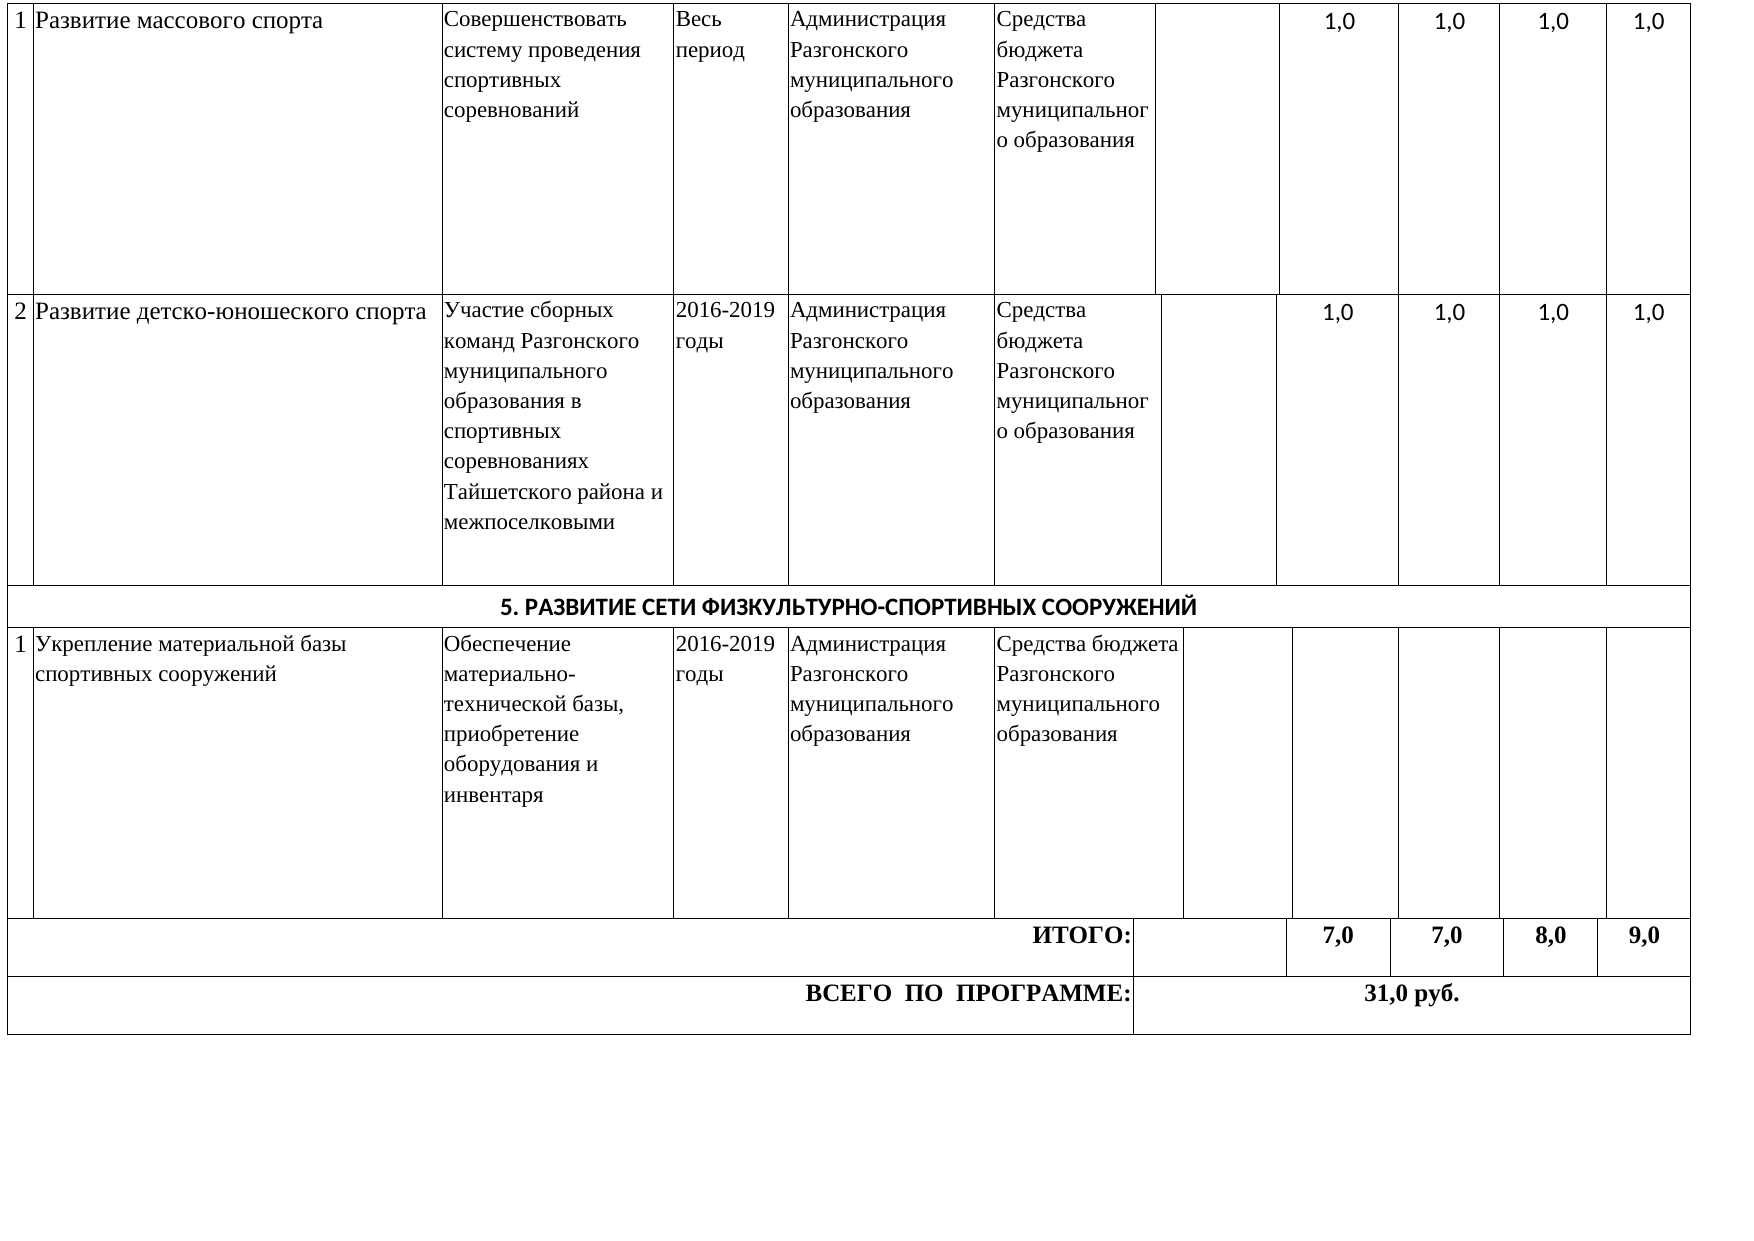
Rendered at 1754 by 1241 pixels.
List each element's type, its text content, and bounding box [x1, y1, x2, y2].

table_cell Участие сборных команд Разгонского муниципального образования в спортивных соревнованиях Тайшетского района и межпоселковыми [443, 295, 673, 585]
table_cell Администрация Разгонского муниципального образования [789, 4, 994, 294]
table_cell 1 [8, 628, 33, 918]
table_cell ИТОГО: [8, 919, 1133, 976]
table_cell [1607, 628, 1690, 918]
table_cell 2016-2019 годы [674, 295, 788, 585]
table_cell ВСЕГО ПО ПРОГРАММЕ: [8, 977, 1133, 1033]
table_cell 7,0 [1391, 919, 1503, 976]
table_cell [1500, 628, 1606, 918]
table_cell 7,0 [1287, 919, 1390, 976]
table_cell 1,0 [1500, 295, 1606, 585]
table_cell 2016-2019 годы [674, 628, 788, 918]
table_cell Развитие детско-юношеского спорта [34, 295, 442, 585]
table_cell 5. РАЗВИТИЕ СЕТИ ФИЗКУЛЬТУРНО-СПОРТИВНЫХ СООРУЖЕНИЙ [8, 586, 1690, 627]
table_cell 2 [8, 295, 33, 585]
table_cell [1134, 919, 1286, 976]
table_cell 9,0 [1598, 919, 1690, 976]
table_cell 1,0 [1280, 4, 1398, 294]
table_cell 1,0 [1399, 295, 1499, 585]
table_cell Администрация Разгонского муниципального образования [789, 295, 994, 585]
table_cell 31,0 руб. [1134, 977, 1690, 1033]
table_cell [1156, 4, 1279, 294]
table_cell Средства бюджета Разгонского муниципального образования [995, 628, 1183, 918]
table_cell 8,0 [1504, 919, 1597, 976]
table_cell Средства бюджета Разгонского муниципального образования [995, 4, 1155, 294]
table_cell 1,0 [1500, 4, 1606, 294]
table_cell Укрепление материальной базы спортивных сооружений [34, 628, 442, 918]
table_cell Средства бюджета Разгонского муниципального образования [995, 295, 1161, 585]
table_cell 1 [8, 4, 33, 294]
table_cell [1399, 628, 1499, 918]
table_cell Администрация Разгонского муниципального образования [789, 628, 994, 918]
table_cell 1,0 [1607, 4, 1690, 294]
table_cell [1184, 628, 1292, 918]
table_cell Весь период [674, 4, 788, 294]
table_cell 1,0 [1277, 295, 1398, 585]
table_cell [1162, 295, 1276, 585]
table_cell [1293, 628, 1398, 918]
table_cell Развитие массового спорта [34, 4, 442, 294]
table_cell 1,0 [1399, 4, 1499, 294]
table_cell 1,0 [1607, 295, 1690, 585]
table_cell Совершенствовать систему проведения спортивных соревнований [443, 4, 673, 294]
table_cell Обеспечение материально-технической базы, приобретение оборудования и инвентаря [443, 628, 673, 918]
